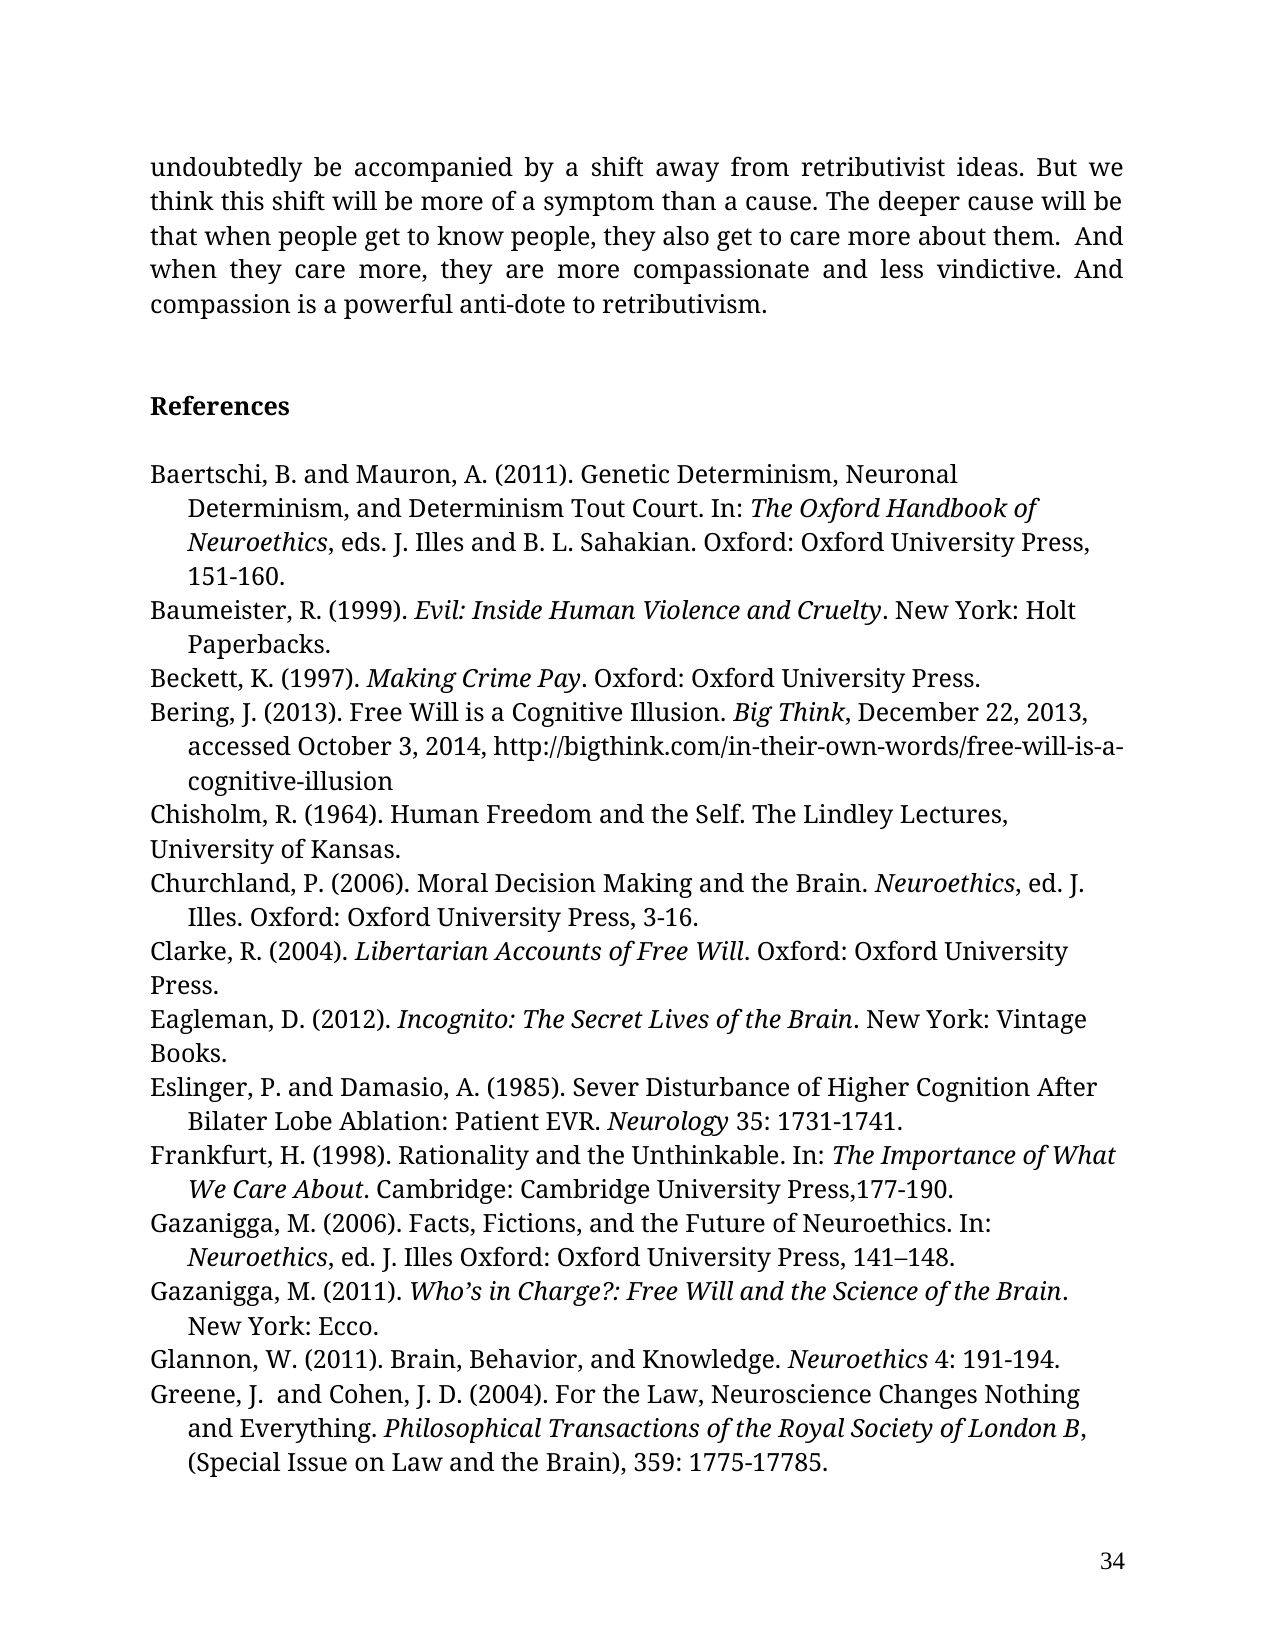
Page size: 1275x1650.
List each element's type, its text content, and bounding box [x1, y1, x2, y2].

text Gazanigga, M. (2006). Facts, Fictions, and the Future of Neuroethics. In: Neuroethics, ed. J. Illes Oxford: Oxford University Press, 141–148. [150, 1206, 1125, 1274]
text Greene, J. and Cohen, J. D. (2004). For the Law, Neuroscience Changes Nothing and Everything. Philosophical Transactions of the Royal Society of London B, (Special Issue on Law and the Brain), 359: 1775-17785. [150, 1376, 1125, 1478]
text Frankfurt, H. (1998). Rationality and the Unthinkable. In: The Importance of What We Care About. Cambridge: Cambridge University Press,177-190. [150, 1138, 1125, 1206]
text Clarke, R. (2004). Libertarian Accounts of Free Will. Oxford: Oxford University Press. [150, 933, 1125, 1002]
text Baumeister, R. (1999). Evil: Inside Human Violence and Cruelty. New York: Holt Paperbacks. [150, 593, 1125, 661]
text Eslinger, P. and Damasio, A. (1985). Sever Disturbance of Higher Cognition After Bilater Lobe Ablation: Patient EVR. Neurology 35: 1731-1741. [150, 1070, 1125, 1138]
text References [150, 388, 1125, 422]
text Eagleman, D. (2012). Incognito: The Secret Lives of the Brain. New York: Vintage Books. [150, 1002, 1125, 1070]
text Gazanigga, M. (2011). Who’s in Charge?: Free Will and the Science of the Brain. New York: Ecco. [150, 1274, 1125, 1342]
text Baertschi, B. and Mauron, A. (2011). Genetic Determinism, Neuronal Determinism, and Determinism Tout Court. In: The Oxford Handbook of Neuroethics, eds. J. Illes and B. L. Sahakian. Oxford: Oxford University Press, 151-160. [150, 457, 1125, 593]
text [150, 150, 1125, 320]
text Glannon, W. (2011). Brain, Behavior, and Knowledge. Neuroethics 4: 191-194. [150, 1342, 1125, 1376]
text Bering, J. (2013). Free Will is a Cognitive Illusion. Big Think, December 22, 2013, accessed October 3, 2014, http://bigthink.com/in-their-own-words/free-will-is-a-cognitive-illusion [150, 695, 1125, 797]
text Chisholm, R. (1964). Human Freedom and the Self. The Lindley Lectures, University of Kansas. [150, 797, 1125, 865]
text Beckett, K. (1997). Making Crime Pay. Oxford: Oxford University Press. [150, 661, 1125, 695]
text Churchland, P. (2006). Moral Decision Making and the Brain. Neuroethics, ed. J. Illes. Oxford: Oxford University Press, 3-16. [150, 865, 1125, 933]
